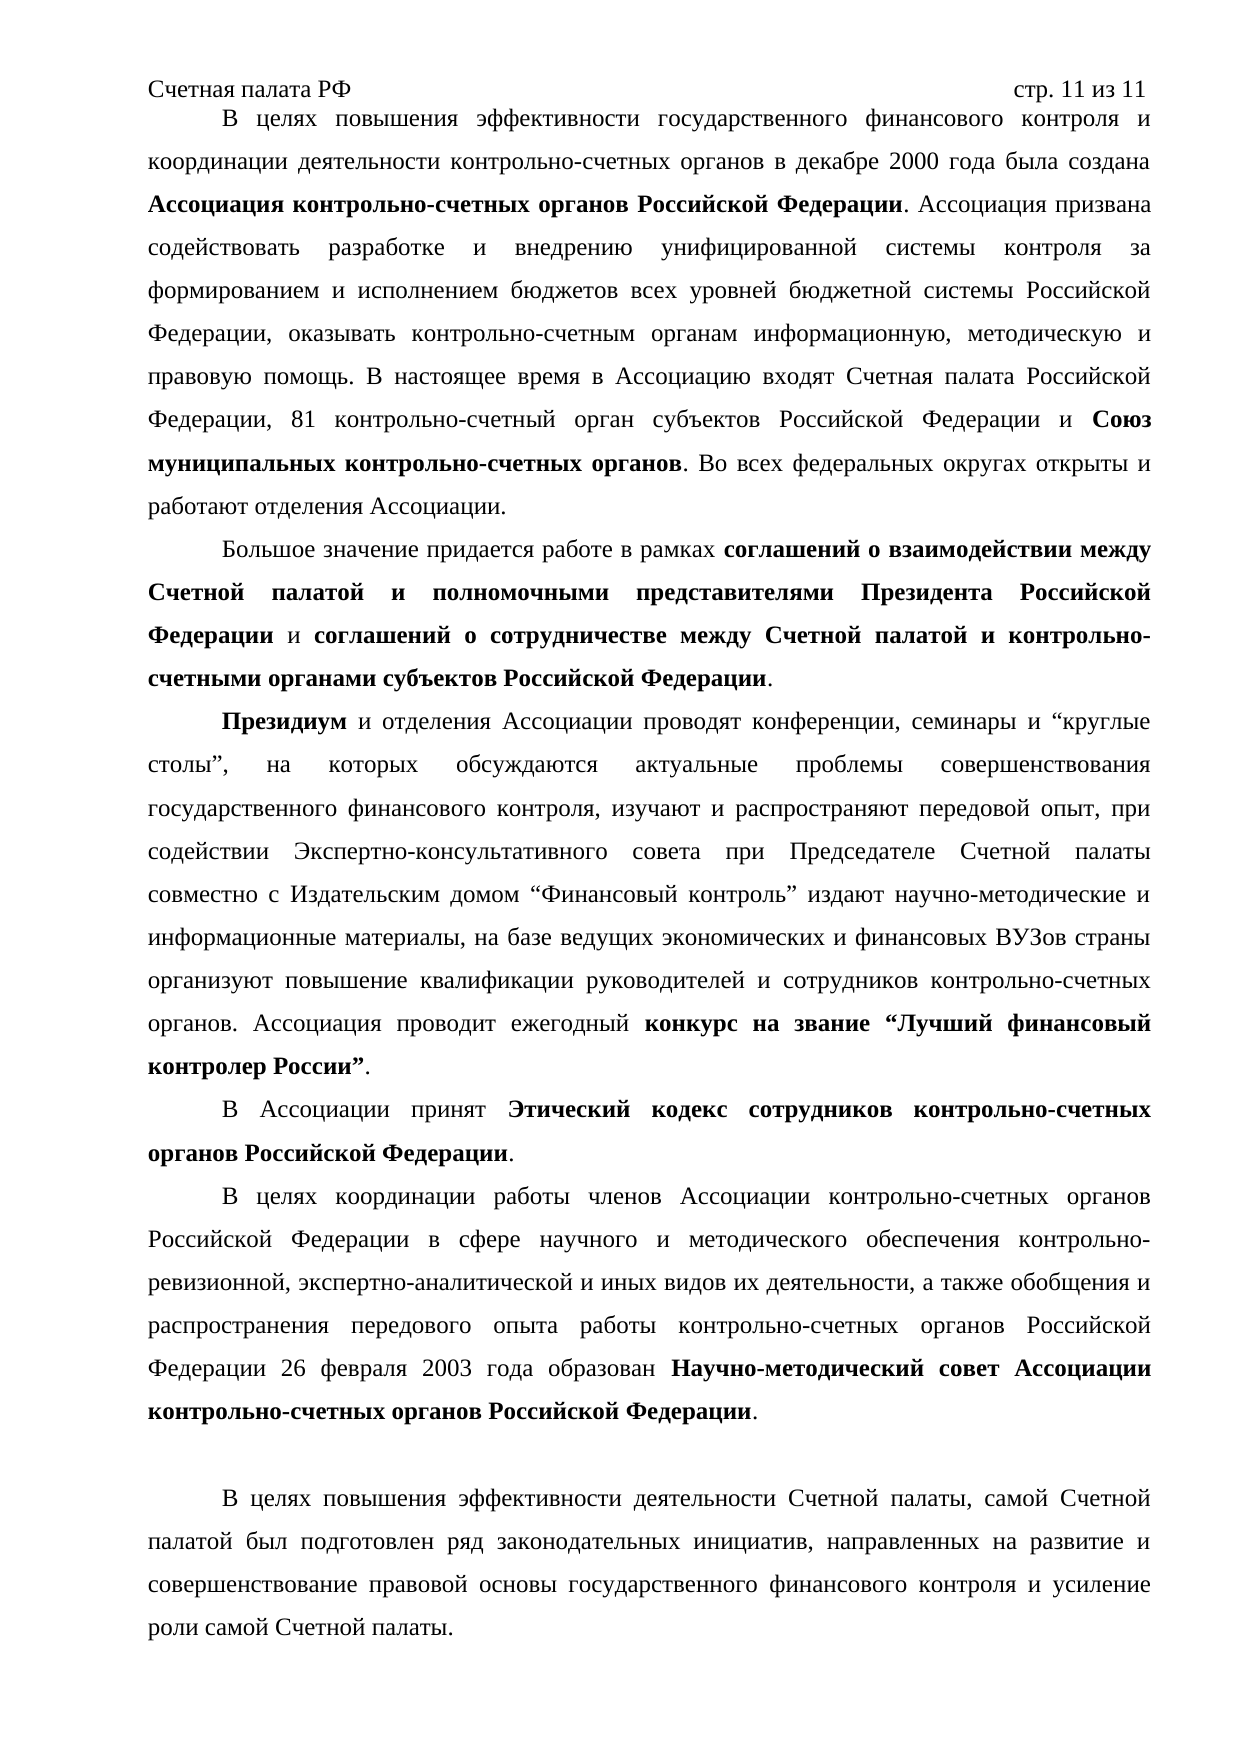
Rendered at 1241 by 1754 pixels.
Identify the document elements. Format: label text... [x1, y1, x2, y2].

text Большое значение придается работе в рамках соглашений о взаимодействии между Счетной палатой и полномочными представителями Президента Российской Федерации и соглашений о сотрудничестве между Счетной палатой и контрольно-счетными органами субъектов Российской Федерации. [148, 534, 1152, 692]
text Президиум и отделения Ассоциации проводят конференции, семинары и “круглые столы”, на которых обсуждаются актуальные проблемы совершенствования государственного финансового контроля, изучают и распространяют передовой опыт, при содействии Экспертно-консультативного совета при Председателе Счетной палаты совместно с Издательским домом “Финансовый контроль” издают научно-методические и информационные материалы, на базе ведущих экономических и финансовых ВУЗов страны организуют повышение квалификации руководителей и сотрудников контрольно-счетных органов. Ассоциация проводит ежегодный конкурс на звание “Лучший финансовый контролер России”. [148, 706, 1152, 1080]
text В целях повышения эффективности деятельности Счетной палаты, самой Счетной палатой был подготовлен ряд законодательных инициатив, направленных на развитие и совершенствование правовой основы государственного финансового контроля и усиление роли самой Счетной палаты. [148, 1483, 1152, 1641]
text В целях повышения эффективности государственного финансового контроля и координации деятельности контрольно-счетных органов в декабре 2000 года была создана Ассоциация контрольно-счетных органов Российской Федерации. Ассоциация призвана содействовать разработке и внедрению унифицированной системы контроля за формированием и исполнением бюджетов всех уровней бюджетной системы Российской Федерации, оказывать контрольно-счетным органам информационную, методическую и правовую помощь. В настоящее время в Ассоциацию входят Счетная палата Российской Федерации, 81 контрольно-счетный орган субъектов Российской Федерации и Союз муниципальных контрольно-счетных органов. Во всех федеральных округах открыты и работают отделения Ассоциации. [148, 103, 1152, 519]
text В целях координации работы членов Ассоциации контрольно-счетных органов Российской Федерации в сфере научного и методического обеспечения контрольно-ревизионной, экспертно-аналитической и иных видов их деятельности, а также обобщения и распространения передового опыта работы контрольно-счетных органов Российской Федерации 26 февраля 2003 года образован Научно-методический совет Ассоциации контрольно-счетных органов Российской Федерации. [148, 1181, 1152, 1425]
text В Ассоциации принят Этический кодекс сотрудников контрольно-счетных органов Российской Федерации. [148, 1094, 1152, 1166]
